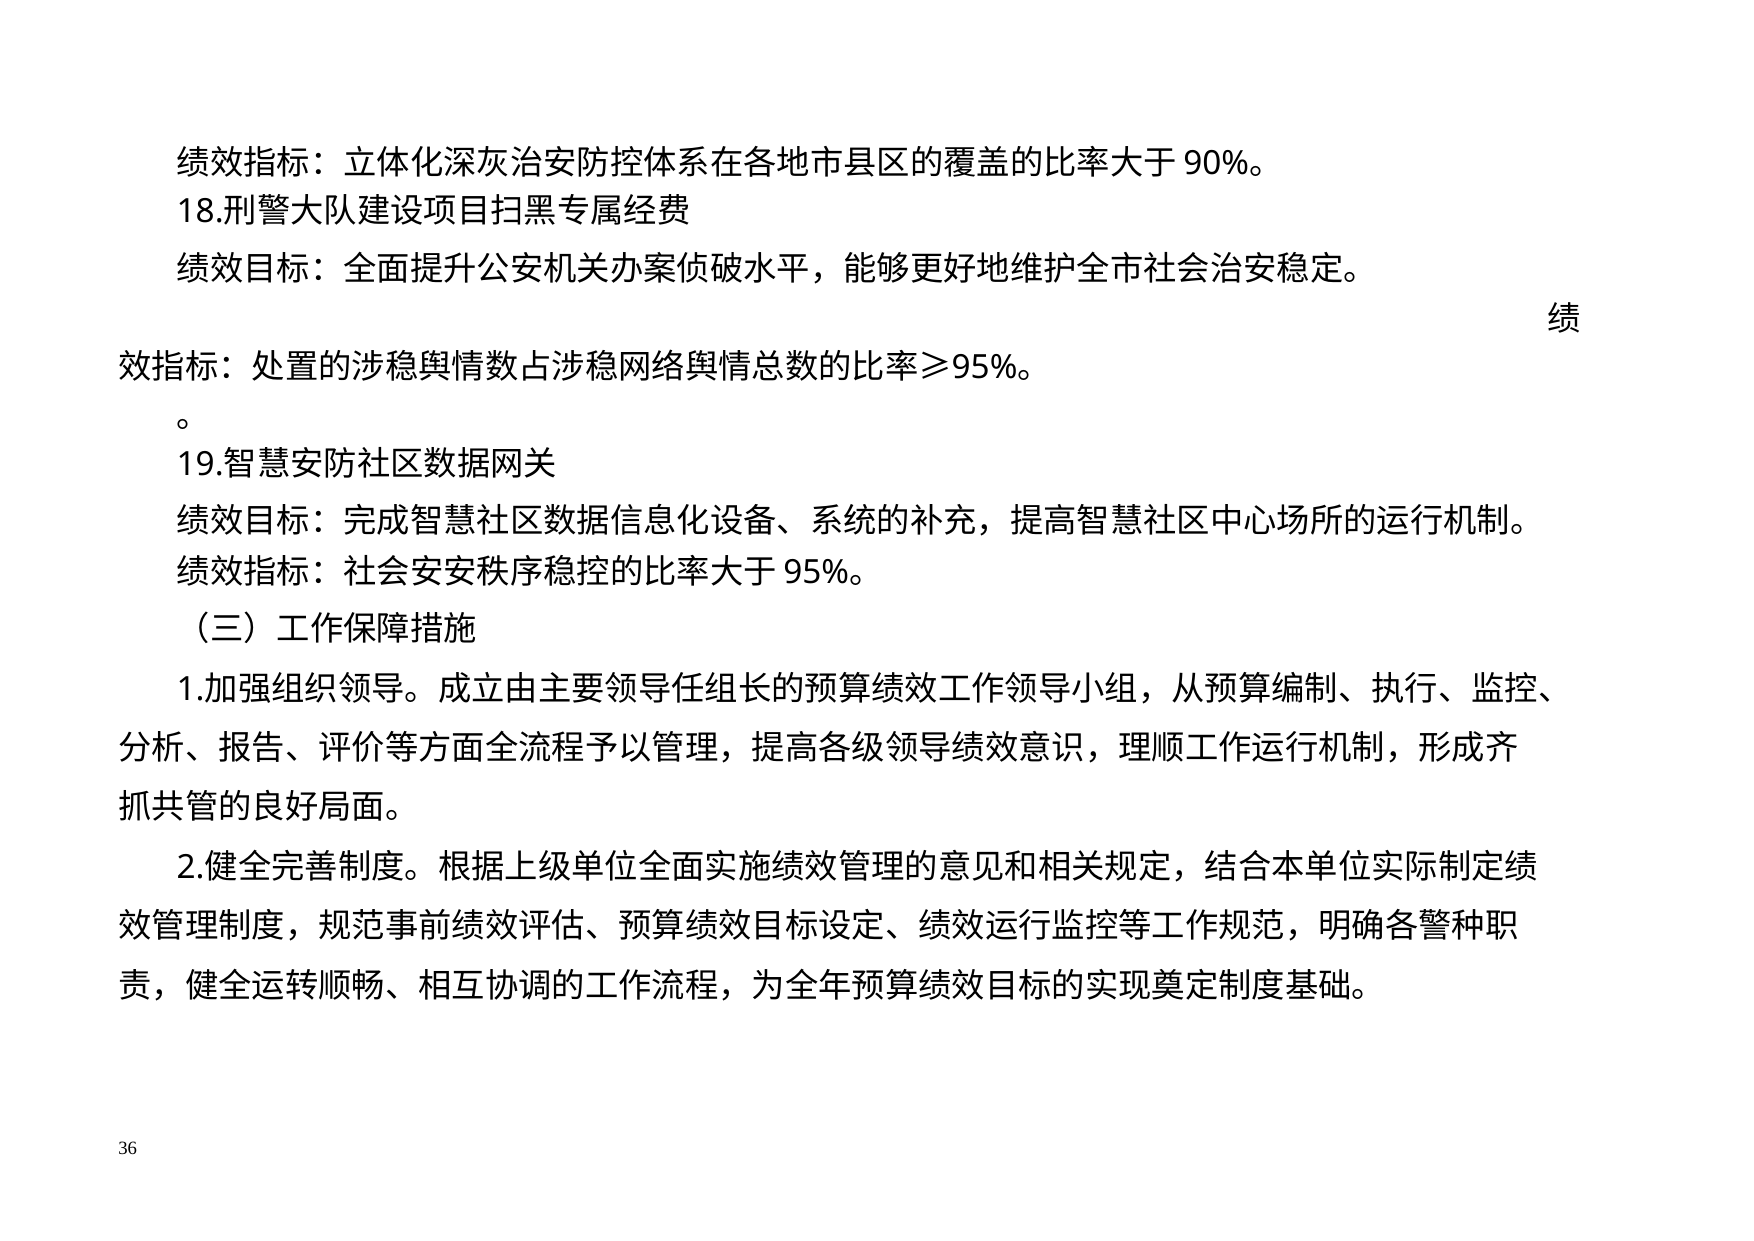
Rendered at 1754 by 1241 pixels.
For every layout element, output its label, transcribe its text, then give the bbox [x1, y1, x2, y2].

text 。 [118, 389, 1547, 437]
text 2.健全完善制度。根据上级单位全面实施绩效管理的意见和相关规定，结合本单位实际制定绩效管理制度，规范事前绩效评估、预算绩效目标设定、绩效运行监控等工作规范，明确各警种职责，健全运转顺畅、相互协调的工作流程，为全年预算绩效目标的实现奠定制度基础。 [118, 831, 1547, 1009]
text 绩效指标：立体化深灰治安防控体系在各地市县区的覆盖的比率大于90%。 [118, 136, 1547, 184]
text 1.加强组织领导。成立由主要领导任组长的预算绩效工作领导小组，从预算编制、执行、监控、分析、报告、评价等方面全流程予以管理，提高各级领导绩效意识，理顺工作运行机制，形成齐抓共管的良好局面。 [118, 653, 1547, 831]
text 绩效目标：完成智慧社区数据信息化设备、系统的补充，提高智慧社区中心场所的运行机制。 [118, 485, 1547, 545]
text 绩效目标：全面提升公安机关办案侦破水平，能够更好地维护全市社会治安稳定。 [118, 233, 1547, 292]
text 19.智慧安防社区数据网关 [118, 437, 1547, 485]
text 绩效指标：处置的涉稳舆情数占涉稳网络舆情总数的比率≥95%。 [118, 292, 1547, 389]
text （三）工作保障措施 [118, 593, 1547, 653]
text 18.刑警大队建设项目扫黑专属经费 [118, 184, 1547, 233]
text 绩效指标：社会安安秩序稳控的比率大于95%。 [118, 545, 1547, 593]
